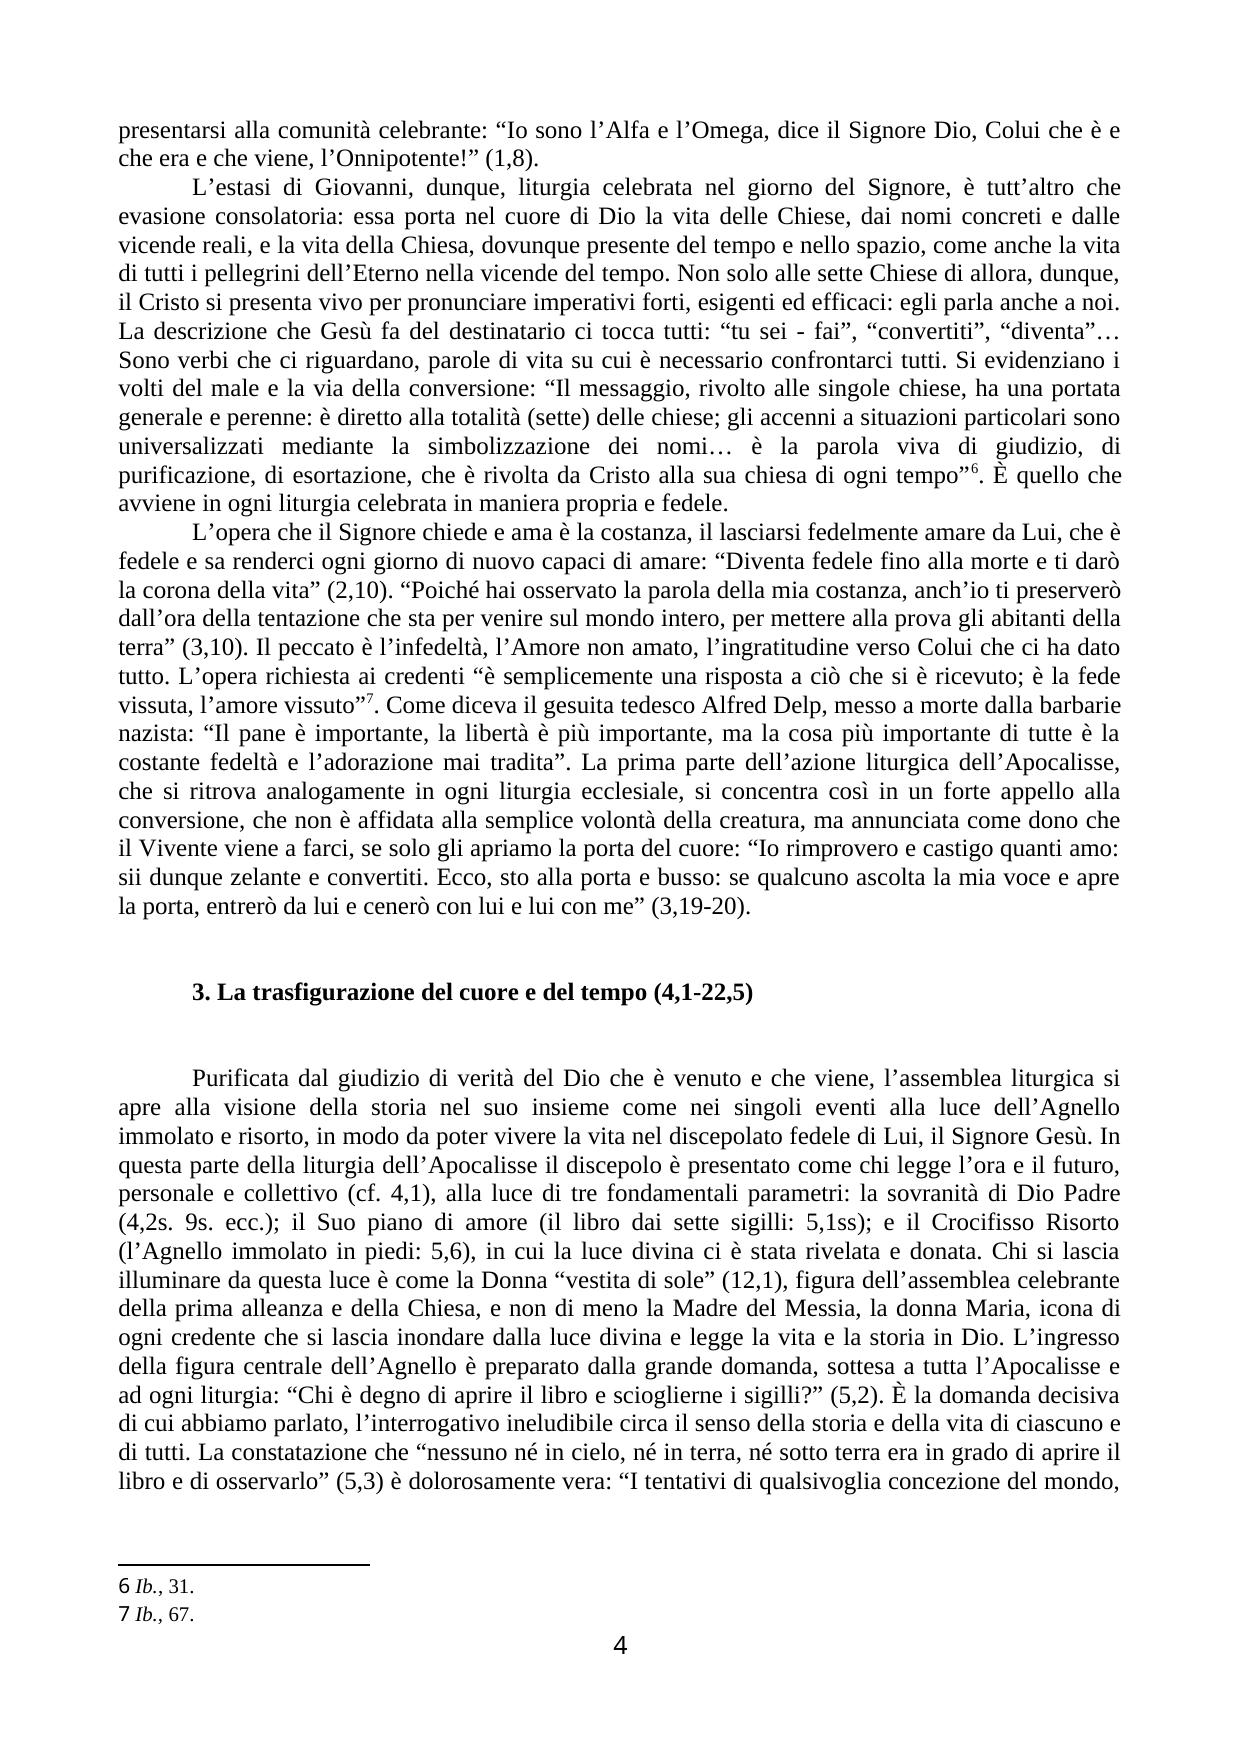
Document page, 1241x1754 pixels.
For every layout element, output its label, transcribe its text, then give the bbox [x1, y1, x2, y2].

text L’opera che il Signore chiede e ama è la costanza, il lasciarsi fedelmente amare da Lui, che è fedele e sa renderci ogni giorno di nuovo capaci di amare: “Diventa fedele fino alla morte e ti darò la corona della vita” (2,10). “Poiché hai osservato la parola della mia costanza, anch’io ti preserverò dall’ora della tentazione che sta per venire sul mondo intero, per mettere alla prova gli abitanti della terra” (3,10). Il peccato è l’infedeltà, l’Amore non amato, l’ingratitudine verso Colui che ci ha dato tutto. L’opera richiesta ai credenti “è semplicemente una risposta a ciò che si è ricevuto; è la fede vissuta, l’amore vissuto”. Come diceva il gesuita tedesco Alfred Delp, messo a morte dalla barbarie nazista: “Il pane è importante, la libertà è più importante, ma la cosa più importante di tutte è la costante fedeltà e l’adorazione mai tradita”. La prima parte dell’azione liturgica dell’Apocalisse, che si ritrova analogamente in ogni liturgia ecclesiale, si concentra così in un forte appello alla conversione, che non è affidata alla semplice volontà della creatura, ma annunciata come dono che il Vivente viene a farci, se solo gli apriamo la porta del cuore: “Io rimprovero e castigo quanti amo: sii dunque zelante e convertiti. Ecco, sto alla porta e busso: se qualcuno ascolta la mia voce e apre la porta, entrerò da lui e cenerò con lui e lui con me” (3,19-20). [118, 517, 1122, 920]
text L’estasi di Giovanni, dunque, liturgia celebrata nel giorno del Signore, è tutt’altro che evasione consolatoria: essa porta nel cuore di Dio la vita delle Chiese, dai nomi concreti e dalle vicende reali, e la vita della Chiesa, dovunque presente del tempo e nello spazio, come anche la vita di tutti i pellegrini dell’Eterno nella vicende del tempo. Non solo alle sette Chiese di allora, dunque, il Cristo si presenta vivo per pronunciare imperativi forti, esigenti ed efficaci: egli parla anche a noi. La descrizione che Gesù fa del destinatario ci tocca tutti: “tu sei - fai”, “convertiti”, “diventa”… Sono verbi che ci riguardano, parole di vita su cui è necessario confrontarci tutti. Si evidenziano i volti del male e la via della conversione: “Il messaggio, rivolto alle singole chiese, ha una portata generale e perenne: è diretto alla totalità (sette) delle chiese; gli accenni a situazioni particolari sono universalizzati mediante la simbolizzazione dei nomi… è la parola viva di giudizio, di purificazione, di esortazione, che è rivolta da Cristo alla sua chiesa di ogni tempo”. È quello che avviene in ogni liturgia celebrata in maniera propria e fedele. [118, 172, 1122, 517]
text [118, 115, 1122, 172]
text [118, 1063, 1122, 1523]
text 3. La trasfigurazione del cuore e del tempo (4,1-22,5) [118, 977, 1122, 1006]
